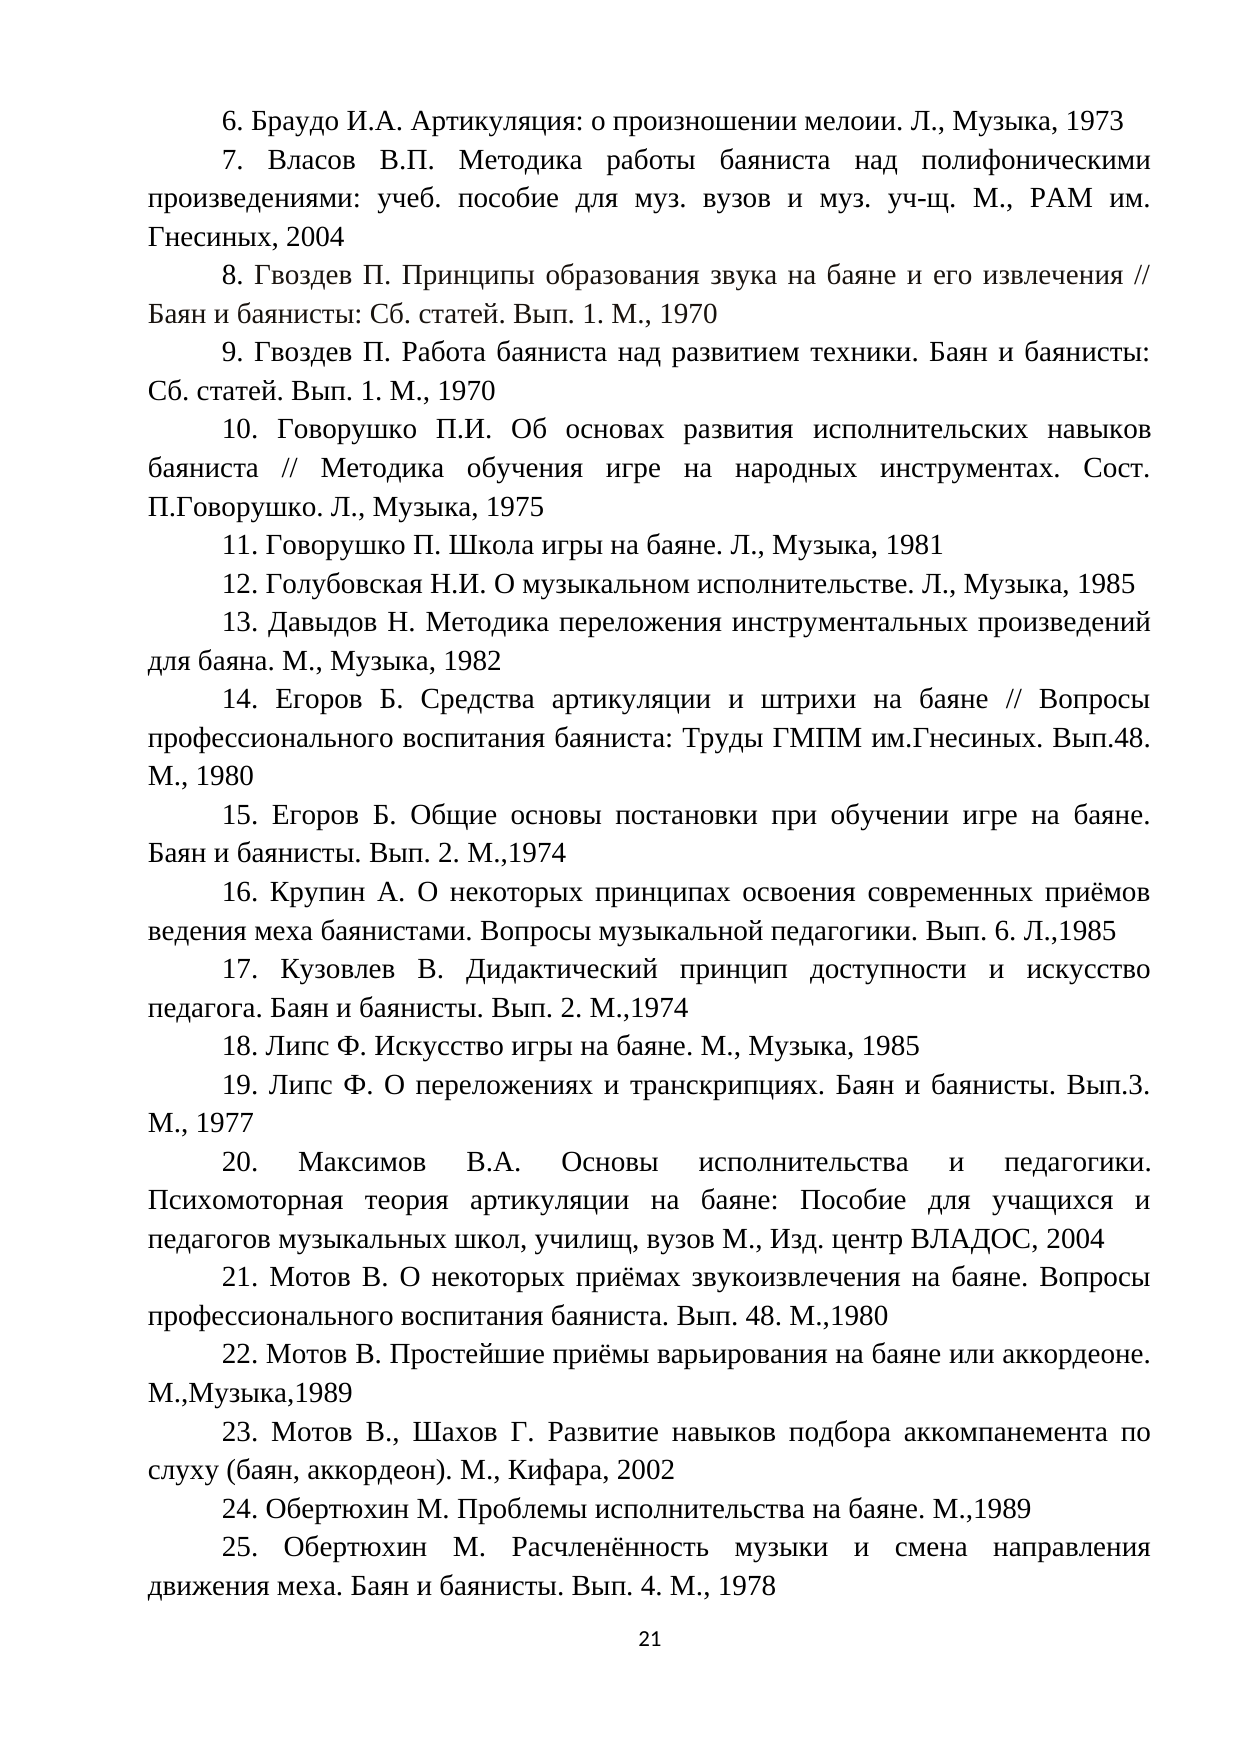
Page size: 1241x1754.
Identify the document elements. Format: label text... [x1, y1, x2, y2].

text 22. Мотов В. Простейшие приёмы варьирования на баяне или аккордеоне. М.,Музыка,1989 [148, 1337, 1152, 1409]
text 10. Говорушко П.И. Об основах развития исполнительских навыков баяниста // Методика обучения игре на народных инструментах. Сост. П.Говорушко. Л., Музыка, 1975 [148, 412, 1152, 522]
text 25. Обертюхин М. Расчленённость музыки и смена направления движения меха. Баян и баянисты. Вып. 4. М., 1978 [148, 1529, 1152, 1601]
text 23. Мотов В., Шахов Г. Развитие навыков подбора аккомпанемента по слуху (баян, аккордеон). М., Кифара, 2002 [148, 1414, 1152, 1486]
text 12. Голубовская Н.И. О музыкальном исполнительстве. Л., Музыка, 1985 [148, 566, 1152, 599]
text 21. Мотов В. О некоторых приёмах звукоизвлечения на баяне. Вопросы профессионального воспитания баяниста. Вып. .,1980 [148, 1259, 1152, 1332]
text 17. Кузовлев В. Дидактический принцип доступности и искусство педагога. Баян и баянисты. Вып. 2. М.,1974 [148, 951, 1152, 1023]
text 15. Егоров Б. Общие основы постановки при обучении игре на баяне. Баян и баянисты. Вып. 2. М.,1974 [148, 797, 1152, 869]
text 20. Максимов В.А. Основы исполнительства и педагогики. Психомоторная теория артикуляции на баяне: Пособие для учащихся и педагогов музыкальных школ, училищ, вузов М., Изд. центр ВЛАДОС, 2004 [148, 1144, 1152, 1254]
text 13. Давыдов Н. Методика переложения инструментальных произведений для баяна. М., Музыка, 1982 [148, 604, 1152, 676]
text 24. Обертюхин М. Проблемы исполнительства на баяне. М.,1989 [148, 1491, 1152, 1524]
text 8. Гвоздев П. Принципы образования звука на баяне и его извлечения // Баян и баянисты: Сб. статей. Вып. 1. М., 1970 [148, 257, 1152, 329]
text 16. Крупин А. О некоторых принципах освоения современных приёмов ведения меха баянистами. Вопросы музыкальной педагогики. Вып. .,1985 [148, 874, 1152, 946]
text 7. Власов В.П. Методика работы баяниста над полифоническими произведениями: учеб. пособие для муз. вузов и муз. уч-щ. М., РАМ им. Гнесиных, 2004 [148, 142, 1152, 252]
text 9. Гвоздев П. Работа баяниста над развитием техники. Баян и баянисты: Сб. статей. Вып. 1. М., 1970 [148, 334, 1152, 407]
text 11. Говорушко П. Школа игры на баяне. Л., Музыка, 1981 [148, 527, 1152, 561]
text 19. Липс Ф. О переложениях и транскрипциях. Баян и баянисты. Вып.3. М., 1977 [148, 1067, 1152, 1139]
text 18. Липс Ф. Искусство игры на баяне. М., Музыка, 1985 [148, 1028, 1152, 1062]
text 6. Браудо И.А. Артикуляция: о произношении мелоии. Л., Музыка, 1973 [148, 103, 1152, 137]
text 14. Егоров Б. Средства артикуляции и штрихи на баяне // Вопросы профессионального воспитания баяниста: Труды ГМПМ им.Гнесиных. Вып.48. М., 1980 [148, 681, 1152, 792]
